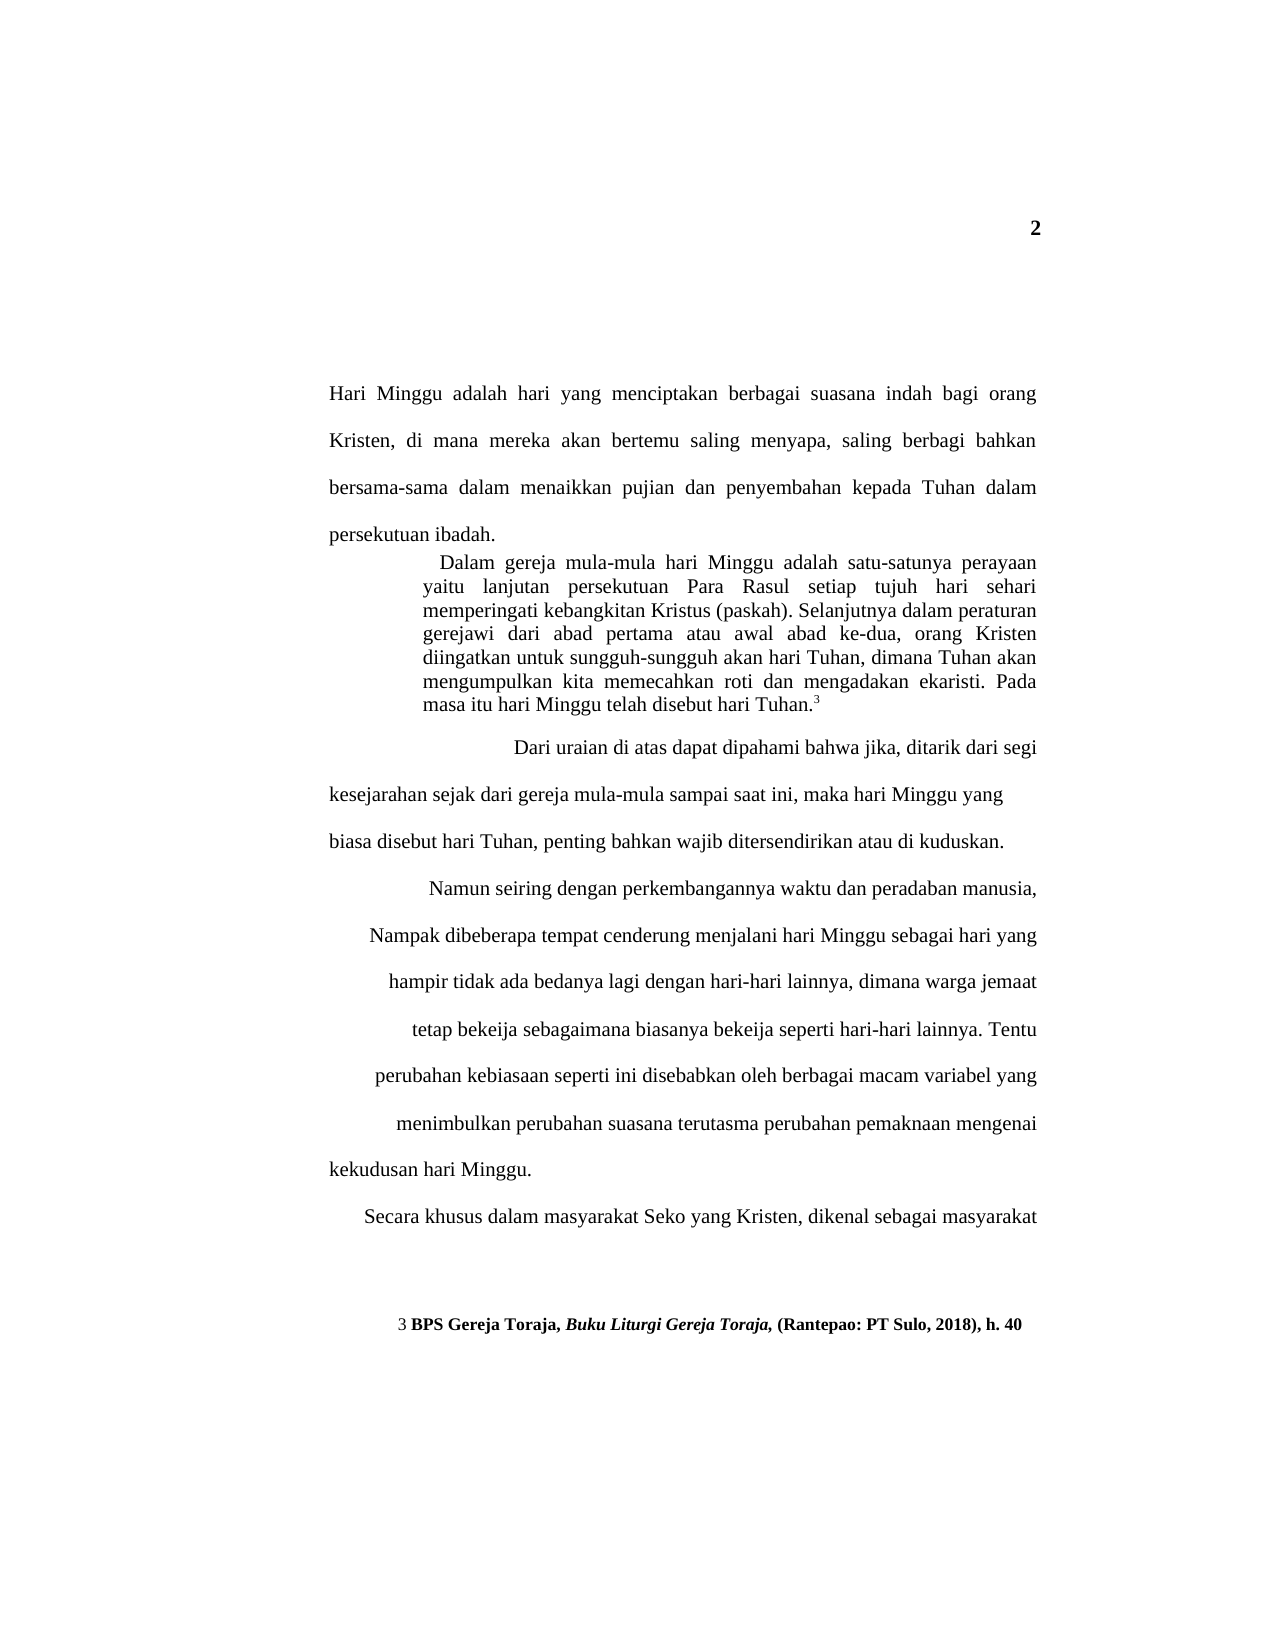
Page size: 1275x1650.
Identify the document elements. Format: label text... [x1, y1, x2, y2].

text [329, 1186, 1037, 1233]
text kekudusan hari Minggu. [329, 1139, 1089, 1186]
text Dalam gereja mula-mula hari Minggu adalah satu-satunya perayaan yaitu lanjutan persekutuan Para Rasul setiap tujuh hari sehari memperingati kebangkitan Kristus (paskah). Selanjutnya dalam peraturan gerejawi dari abad pertama atau awal abad ke-dua, orang Kristen diingatkan untuk sungguh-sungguh akan hari Tuhan, dimana Tuhan akan mengumpulkan kita memecahkan roti dan mengadakan ekaristi. Pada masa itu hari Minggu telah disebut hari Tuhan. [423, 551, 1037, 716]
text Namun seiring dengan perkembangannya waktu dan peradaban manusia, [329, 857, 1037, 904]
text Dari uraian di atas dapat dipahami bahwa jika, ditarik dari segi [329, 717, 1037, 763]
text kesejarahan sejak dari gereja mula-mula sampai saat ini, maka hari Minggu yang [329, 763, 1089, 811]
text hampir tidak ada bedanya lagi dengan hari-hari lainnya, dimana warga jemaat [329, 951, 1037, 998]
text biasa disebut hari Tuhan, penting bahkan wajib ditersendirikan atau di kuduskan. [329, 811, 1089, 857]
text tetap bekeija sebagaimana biasanya bekeija seperti hari-hari lainnya. Tentu [329, 998, 1037, 1045]
text Hari Minggu adalah hari yang menciptakan berbagai suasana indah bagi orang Kristen, di mana mereka akan bertemu saling menyapa, saling berbagi bahkan bersama-sama dalam menaikkan pujian dan penyembahan kepada Tuhan dalam persekutuan ibadah. [329, 363, 1037, 551]
text perubahan kebiasaan seperti ini disebabkan oleh berbagai macam variabel yang [329, 1045, 1037, 1092]
text Nampak dibeberapa tempat cenderung menjalani hari Minggu sebagai hari yang [329, 904, 1037, 951]
text menimbulkan perubahan suasana terutasma perubahan pemaknaan mengenai [329, 1092, 1037, 1139]
